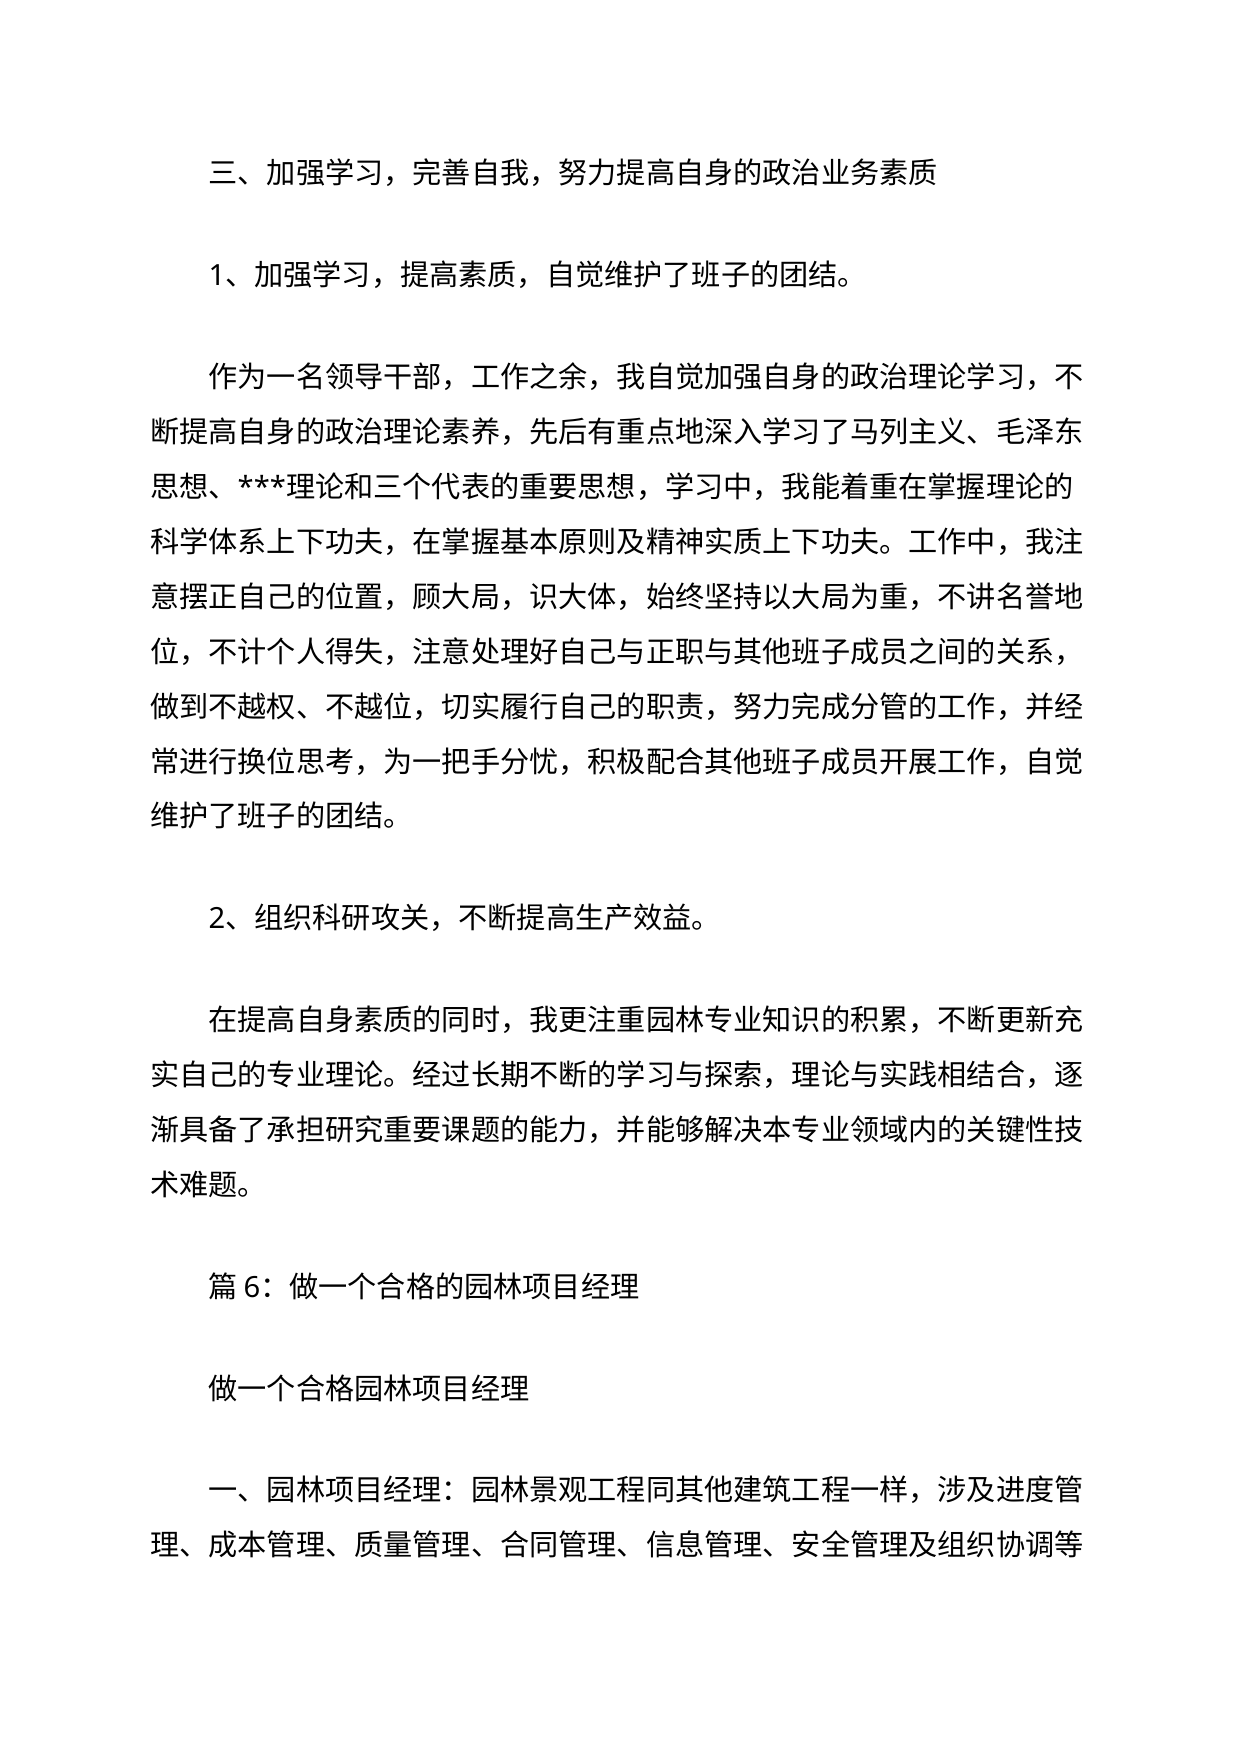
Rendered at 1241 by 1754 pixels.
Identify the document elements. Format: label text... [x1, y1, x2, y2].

text 三、加强学习，完善自我，努力提高自身的政治业务素质 [150, 150, 1090, 192]
text 做一个合格园林项目经理 [150, 1365, 1090, 1407]
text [150, 1467, 1090, 1564]
text 在提高自身素质的同时，我更注重园林专业知识的积累，不断更新充实自己的专业理论。经过长期不断的学习与探索，理论与实践相结合，逐渐具备了承担研究重要课题的能力，并能够解决本专业领域内的关键性技术难题。 [150, 997, 1090, 1204]
text 作为一名领导干部，工作之余，我自觉加强自身的政治理论学习，不断提高自身的政治理论素养，先后有重点地深入学习了马列主义、毛泽东思想、***理论和三个代表的重要思想，学习中，我能着重在掌握理论的科学体系上下功夫，在掌握基本原则及精神实质上下功夫。工作中，我注意摆正自己的位置，顾大局，识大体，始终坚持以大局为重，不讲名誉地位，不计个人得失，注意处理好自己与正职与其他班子成员之间的关系，做到不越权、不越位，切实履行自己的职责，努力完成分管的工作，并经常进行换位思考，为一把手分忧，积极配合其他班子成员开展工作，自觉维护了班子的团结。 [150, 354, 1090, 835]
text 篇6：做一个合格的园林项目经理 [150, 1263, 1090, 1306]
text 1、加强学习，提高素质，自觉维护了班子的团结。 [150, 252, 1090, 294]
text 2、组织科研攻关，不断提高生产效益。 [150, 895, 1090, 937]
